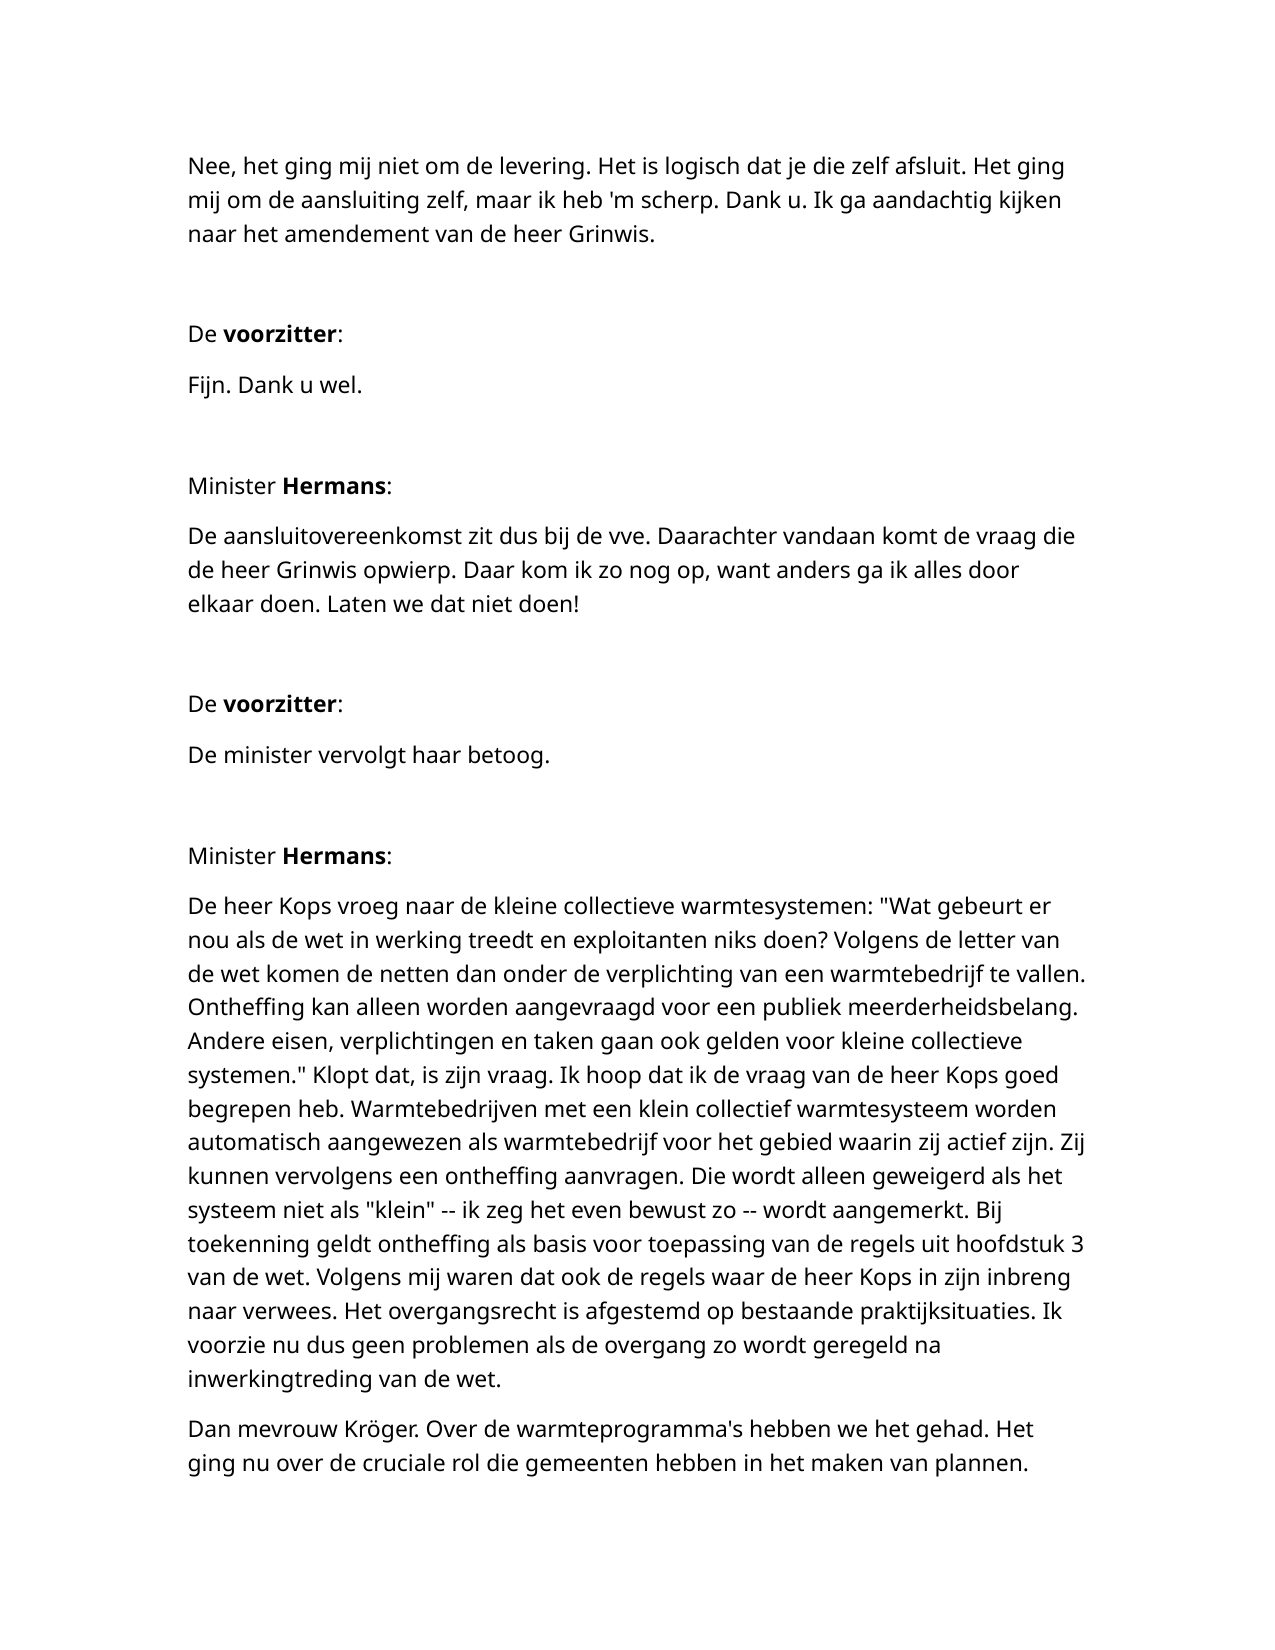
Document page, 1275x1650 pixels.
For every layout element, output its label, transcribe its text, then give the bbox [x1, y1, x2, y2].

text De voorzitter: [187, 688, 1087, 719]
text De heer Kops vroeg naar de kleine collectieve warmtesystemen: "Wat gebeurt er nou als de wet in werking treedt en exploitanten niks doen? Volgens de letter van de wet komen de netten dan onder de verplichting van een warmtebedrijf te vallen. Ontheffing kan alleen worden aangevraagd voor een publiek meerderheidsbelang. Andere eisen, verplichtingen en taken gaan ook gelden voor kleine collectieve systemen." Klopt dat, is zijn vraag. Ik hoop dat ik de vraag van de heer Kops goed begrepen heb. Warmtebedrijven met een klein collectief warmtesysteem worden automatisch aangewezen als warmtebedrijf voor het gebied waarin zij actief zijn. Zij kunnen vervolgens een ontheffing aanvragen. Die wordt alleen geweigerd als het systeem niet als "klein" -- ik zeg het even bewust zo -- wordt aangemerkt. Bij toekenning geldt ontheffing als basis voor toepassing van de regels uit hoofdstuk 3 van de wet. Volgens mij waren dat ook de regels waar de heer Kops in zijn inbreng naar verwees. Het overgangsrecht is afgestemd op bestaande praktijksituaties. Ik voorzie nu dus geen problemen als de overgang zo wordt geregeld na inwerkingtreding van de wet. [187, 890, 1087, 1394]
text De voorzitter: [187, 318, 1087, 349]
text Minister Hermans: [187, 469, 1087, 501]
text Dan mevrouw Kröger. Over de warmteprogramma's hebben we het gehad. Het ging nu over de cruciale rol die gemeenten hebben in het maken van plannen. [187, 1413, 1087, 1478]
text De minister vervolgt haar betoog. [187, 739, 1087, 770]
text De aansluitovereenkomst zit dus bij de vve. Daarachter vandaan komt de vraag die de heer Grinwis opwierp. Daar kom ik zo nog op, want anders ga ik alles door elkaar doen. Laten we dat niet doen! [187, 520, 1087, 619]
text Nee, het ging mij niet om de levering. Het is logisch dat je die zelf afsluit. Het ging mij om de aansluiting zelf, maar ik heb 'm scherp. Dank u. Ik ga aandachtig kijken naar het amendement van de heer Grinwis. [187, 150, 1087, 249]
text Fijn. Dank u wel. [187, 369, 1087, 400]
text Minister Hermans: [187, 839, 1087, 871]
